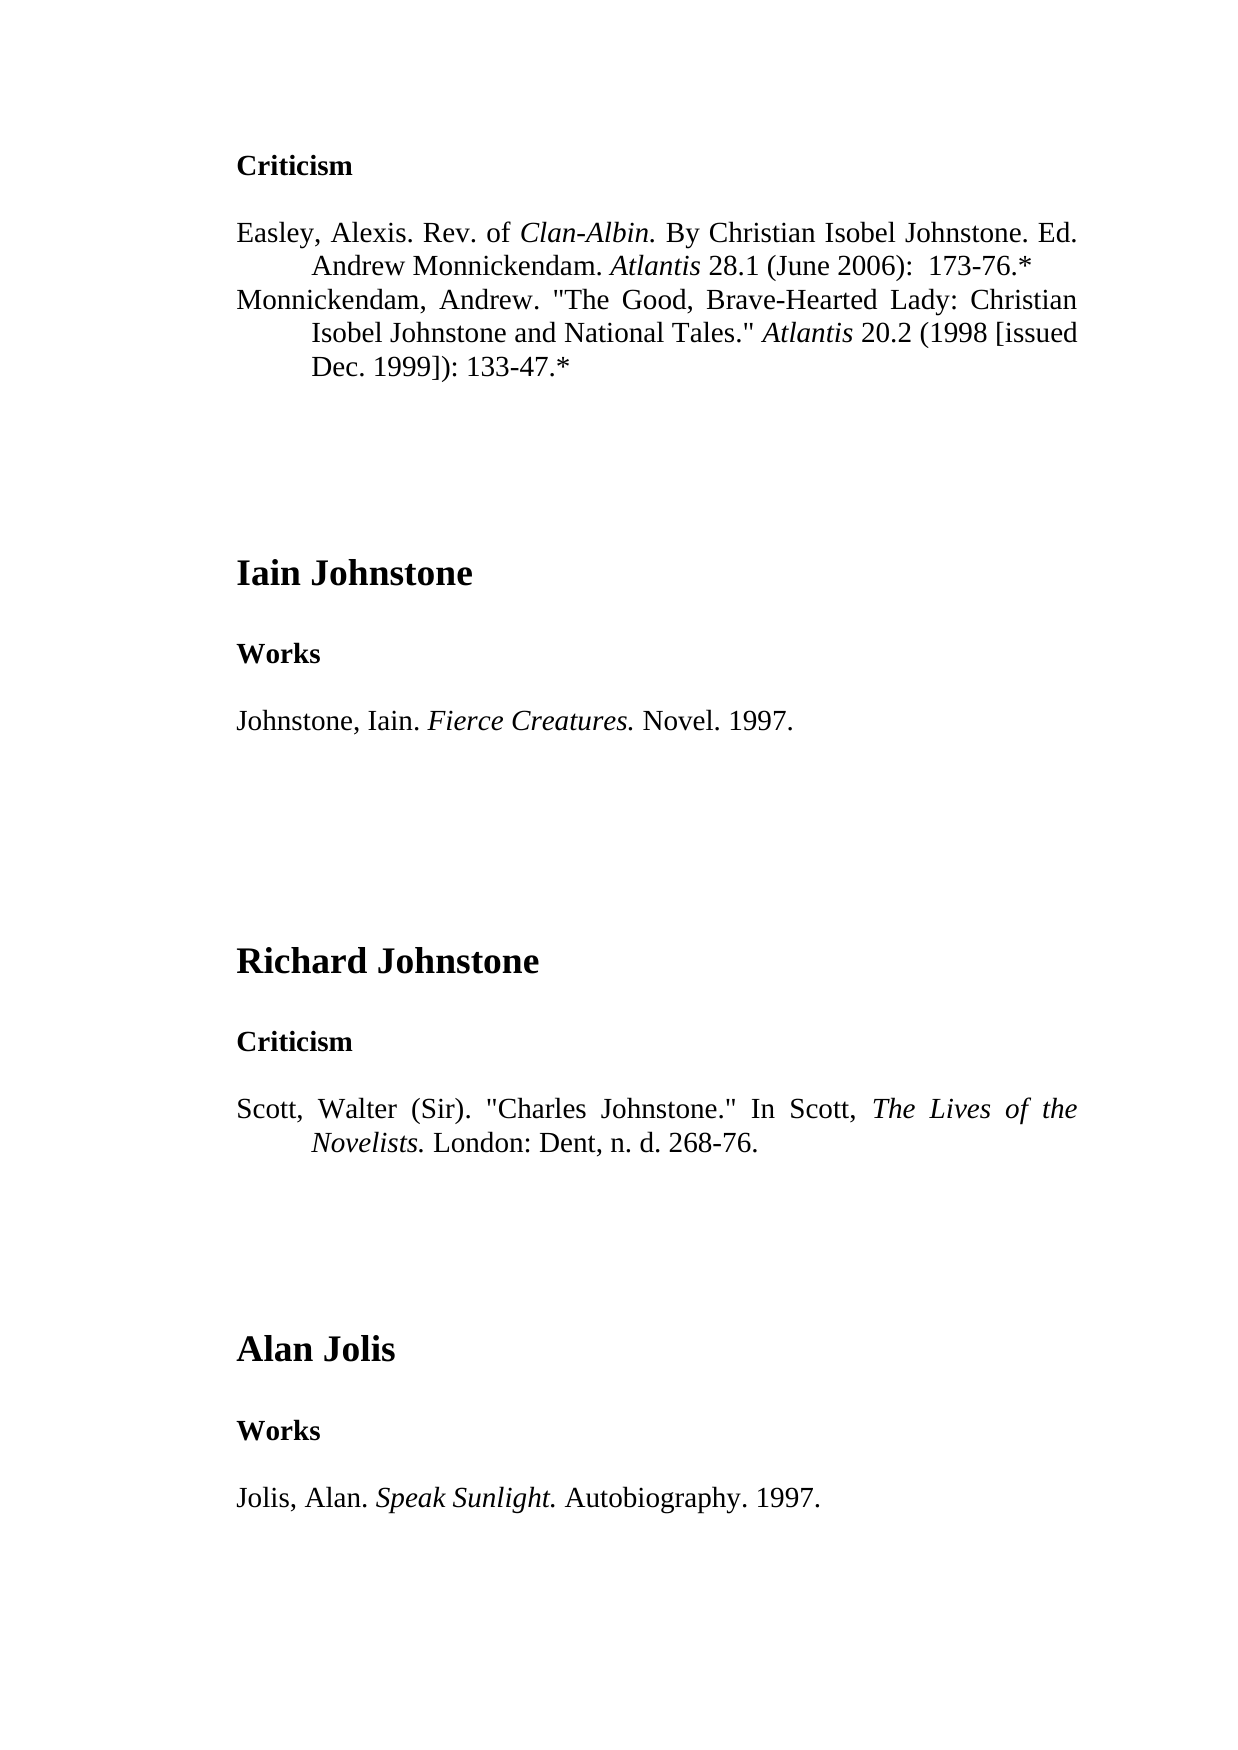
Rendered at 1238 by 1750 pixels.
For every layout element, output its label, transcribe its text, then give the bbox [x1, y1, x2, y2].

text Alan Jolis [236, 1326, 1078, 1369]
text Works [236, 1413, 1078, 1446]
text Scott, Walter (Sir). "Charles Johnstone." In Scott, The Lives of the Novelists. London: Dent, n. d. 268-76. [236, 1092, 1078, 1159]
text Criticism [236, 1024, 1078, 1058]
text Johnstone, Iain. Fierce Creatures. Novel. 1997. [236, 703, 1078, 737]
text Iain Johnstone [236, 550, 1078, 593]
text Richard Johnstone [236, 938, 1078, 981]
text Easley, Alexis. Rev. of Clan-Albin. By Christian Isobel Johnstone. Ed. Andrew Monnickendam. Atlantis 28.1 (June 2006): 173-76.* [236, 215, 1078, 282]
text Jolis, Alan. Speak Sunlight. Autobiography. 1997. [236, 1480, 1078, 1513]
text Criticism [236, 148, 1078, 181]
text Monnickendam, Andrew. "The Good, Brave-Hearted Lady: Christian Isobel Johnstone and National Tales." Atlantis 20.2 (1998 [issued Dec. 1999]): 133-47.* [236, 282, 1078, 382]
text Works [236, 636, 1078, 670]
